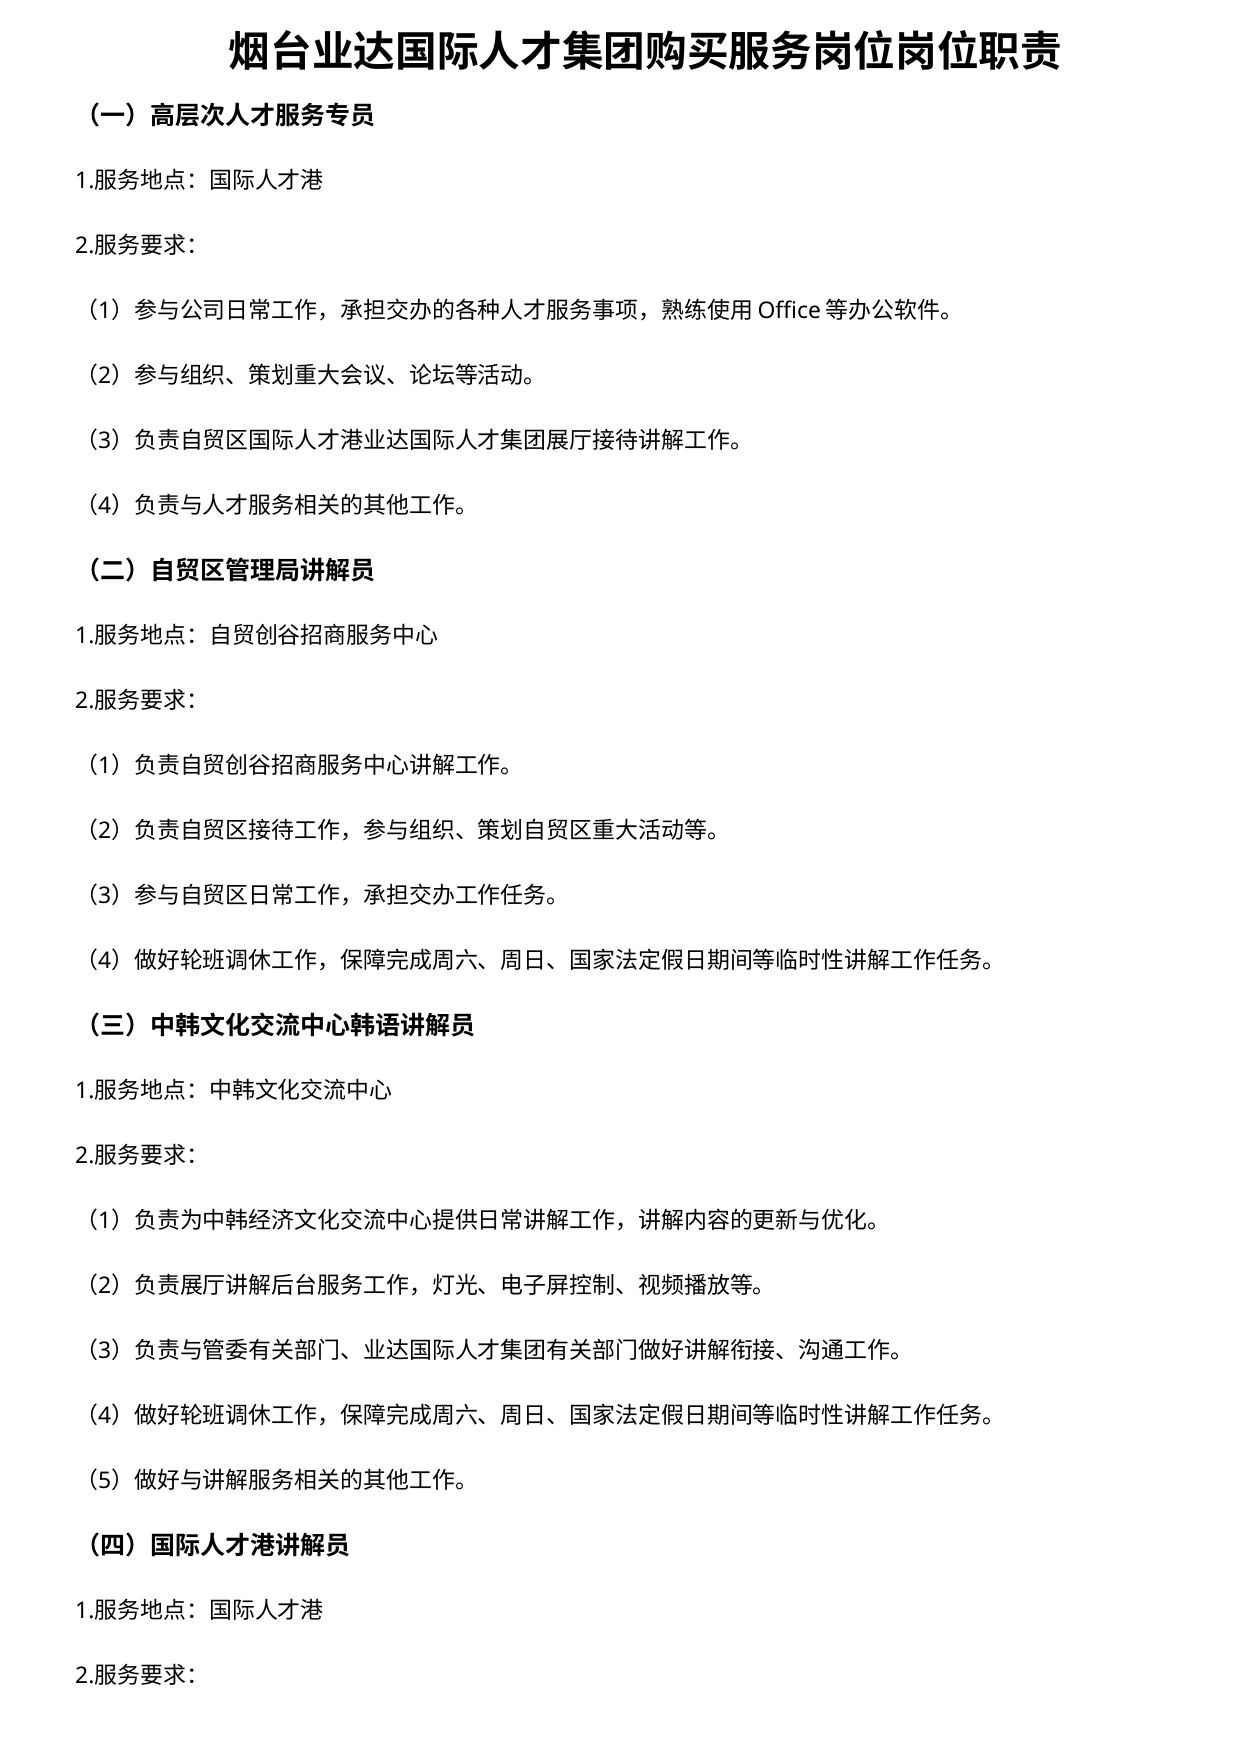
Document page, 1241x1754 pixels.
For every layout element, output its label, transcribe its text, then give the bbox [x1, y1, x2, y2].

text 烟台业达国际人才集团购买服务岗位岗位职责 [125, 16, 1165, 81]
text （3）参与自贸区日常工作，承担交办工作任务。 [75, 861, 1165, 926]
text （三）中韩文化交流中心韩语讲解员 [75, 991, 1165, 1056]
text （2）负责自贸区接待工作，参与组织、策划自贸区重大活动等。 [75, 796, 1165, 861]
text 1.服务地点：自贸创谷招商服务中心 [75, 601, 1165, 666]
text 2.服务要求： [75, 666, 1165, 731]
text （2）参与组织、策划重大会议、论坛等活动。 [75, 341, 1165, 406]
text （一）高层次人才服务专员 [75, 81, 1165, 146]
text （2）负责展厅讲解后台服务工作，灯光、电子屏控制、视频播放等。 [75, 1251, 1165, 1316]
text 1.服务地点：国际人才港 [75, 146, 1165, 211]
text 1.服务地点：中韩文化交流中心 [75, 1056, 1165, 1121]
text （1）负责为中韩经济文化交流中心提供日常讲解工作，讲解内容的更新与优化。 [75, 1186, 1165, 1251]
text （3）负责与管委有关部门、业达国际人才集团有关部门做好讲解衔接、沟通工作。 [75, 1316, 1165, 1381]
text 2.服务要求： [75, 1641, 1165, 1706]
text （二）自贸区管理局讲解员 [75, 536, 1165, 601]
text （4）负责与人才服务相关的其他工作。 [75, 471, 1165, 536]
text 2.服务要求： [75, 1121, 1165, 1186]
text （1）参与公司日常工作，承担交办的各种人才服务事项，熟练使用Office等办公软件。 [75, 276, 1165, 341]
text （四）国际人才港讲解员 [75, 1511, 1165, 1576]
text （3）负责自贸区国际人才港业达国际人才集团展厅接待讲解工作。 [75, 406, 1165, 471]
text （1）负责自贸创谷招商服务中心讲解工作。 [75, 731, 1165, 796]
text （4）做好轮班调休工作，保障完成周六、周日、国家法定假日期间等临时性讲解工作任务。 [75, 926, 1165, 991]
text 2.服务要求： [75, 211, 1165, 276]
text （5）做好与讲解服务相关的其他工作。 [75, 1446, 1165, 1511]
text 1.服务地点：国际人才港 [75, 1576, 1165, 1641]
text （4）做好轮班调休工作，保障完成周六、周日、国家法定假日期间等临时性讲解工作任务。 [75, 1381, 1165, 1446]
